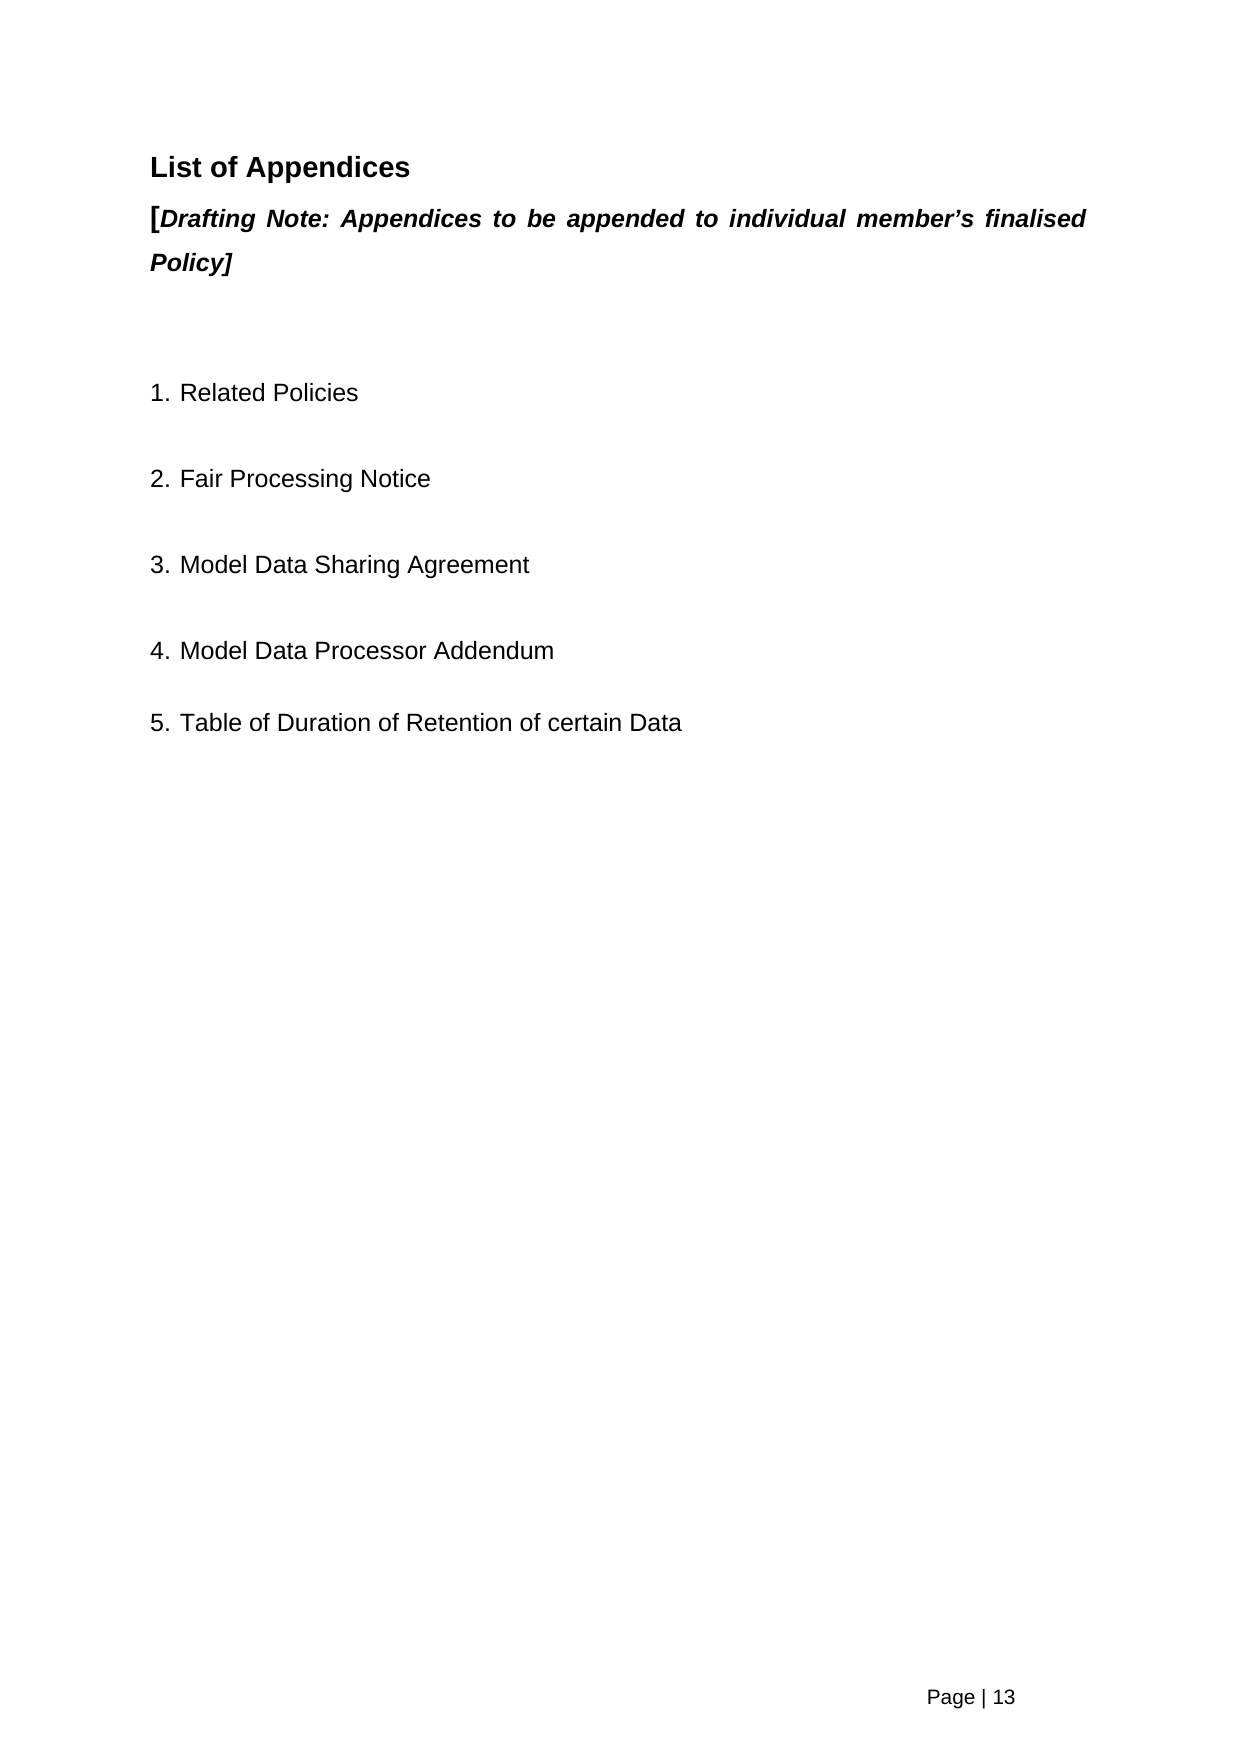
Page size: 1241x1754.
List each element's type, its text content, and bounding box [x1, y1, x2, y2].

list Fair Processing Notice [150, 464, 1090, 493]
list Model Data Processor Addendum [150, 636, 1090, 665]
list Table of Duration of Retention of certain Data [150, 708, 1090, 737]
text List of Appendices [150, 150, 1090, 183]
text [Drafting Note: Appendices to be appended to individual member’s finalised Policy] [150, 200, 1090, 277]
list Related Policies [150, 378, 1090, 406]
list Model Data Sharing Agreement [150, 550, 1090, 579]
